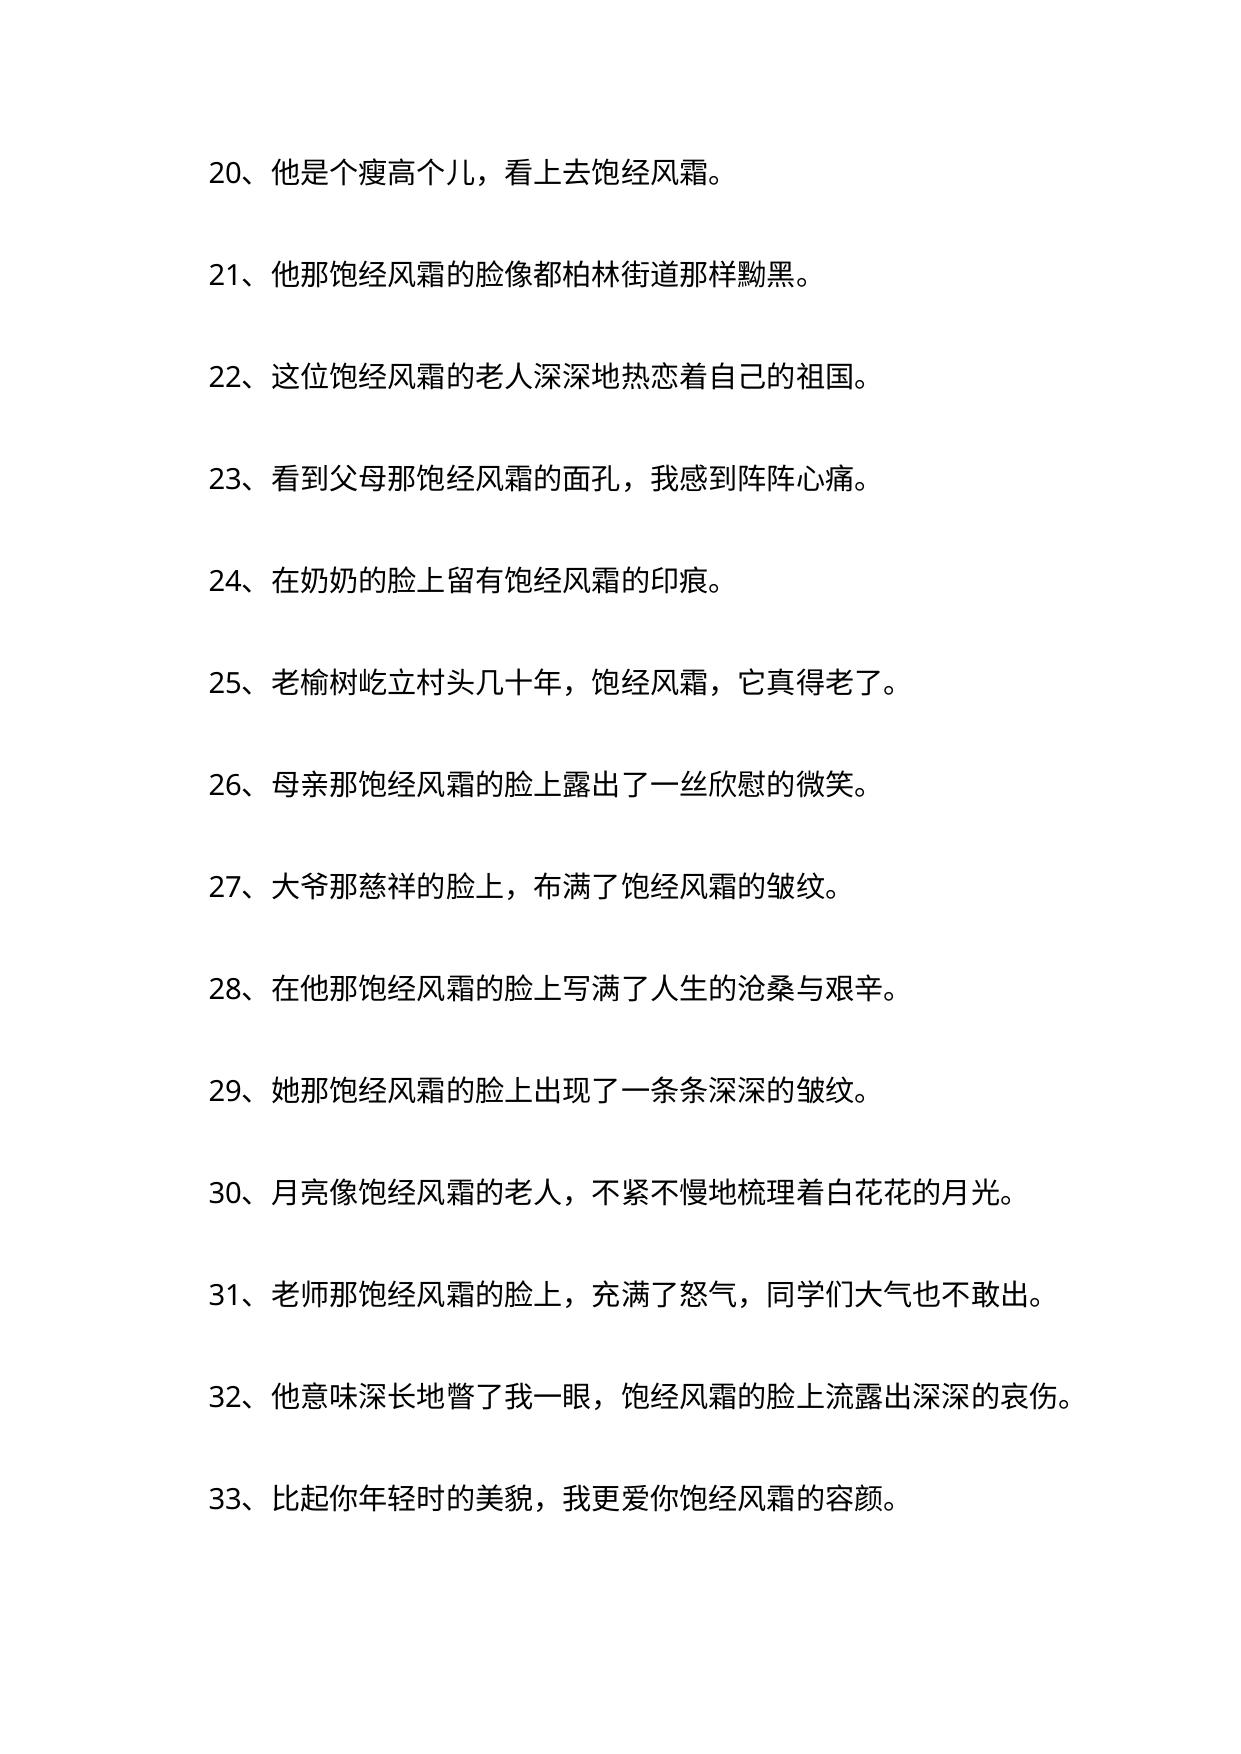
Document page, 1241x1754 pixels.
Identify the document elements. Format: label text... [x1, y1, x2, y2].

text 30、月亮像饱经风霜的老人，不紧不慢地梳理着白花花的月光。 [150, 1170, 1090, 1212]
text 20、他是个瘦高个儿，看上去饱经风霜。 [150, 150, 1090, 192]
text 24、在奶奶的脸上留有饱经风霜的印痕。 [150, 558, 1090, 600]
text 23、看到父母那饱经风霜的面孔，我感到阵阵心痛。 [150, 456, 1090, 498]
text 25、老榆树屹立村头几十年，饱经风霜，它真得老了。 [150, 660, 1090, 702]
text 32、他意味深长地瞥了我一眼，饱经风霜的脸上流露出深深的哀伤。 [150, 1374, 1090, 1416]
text 28、在他那饱经风霜的脸上写满了人生的沧桑与艰辛。 [150, 966, 1090, 1008]
text 26、母亲那饱经风霜的脸上露出了一丝欣慰的微笑。 [150, 762, 1090, 804]
text 27、大爷那慈祥的脸上，布满了饱经风霜的皱纹。 [150, 864, 1090, 906]
text 22、这位饱经风霜的老人深深地热恋着自己的祖国。 [150, 354, 1090, 396]
text 29、她那饱经风霜的脸上出现了一条条深深的皱纹。 [150, 1068, 1090, 1110]
text 21、他那饱经风霜的脸像都柏林街道那样黝黑。 [150, 252, 1090, 294]
text 33、比起你年轻时的美貌，我更爱你饱经风霜的容颜。 [150, 1476, 1090, 1518]
text 31、老师那饱经风霜的脸上，充满了怒气，同学们大气也不敢出。 [150, 1272, 1090, 1314]
